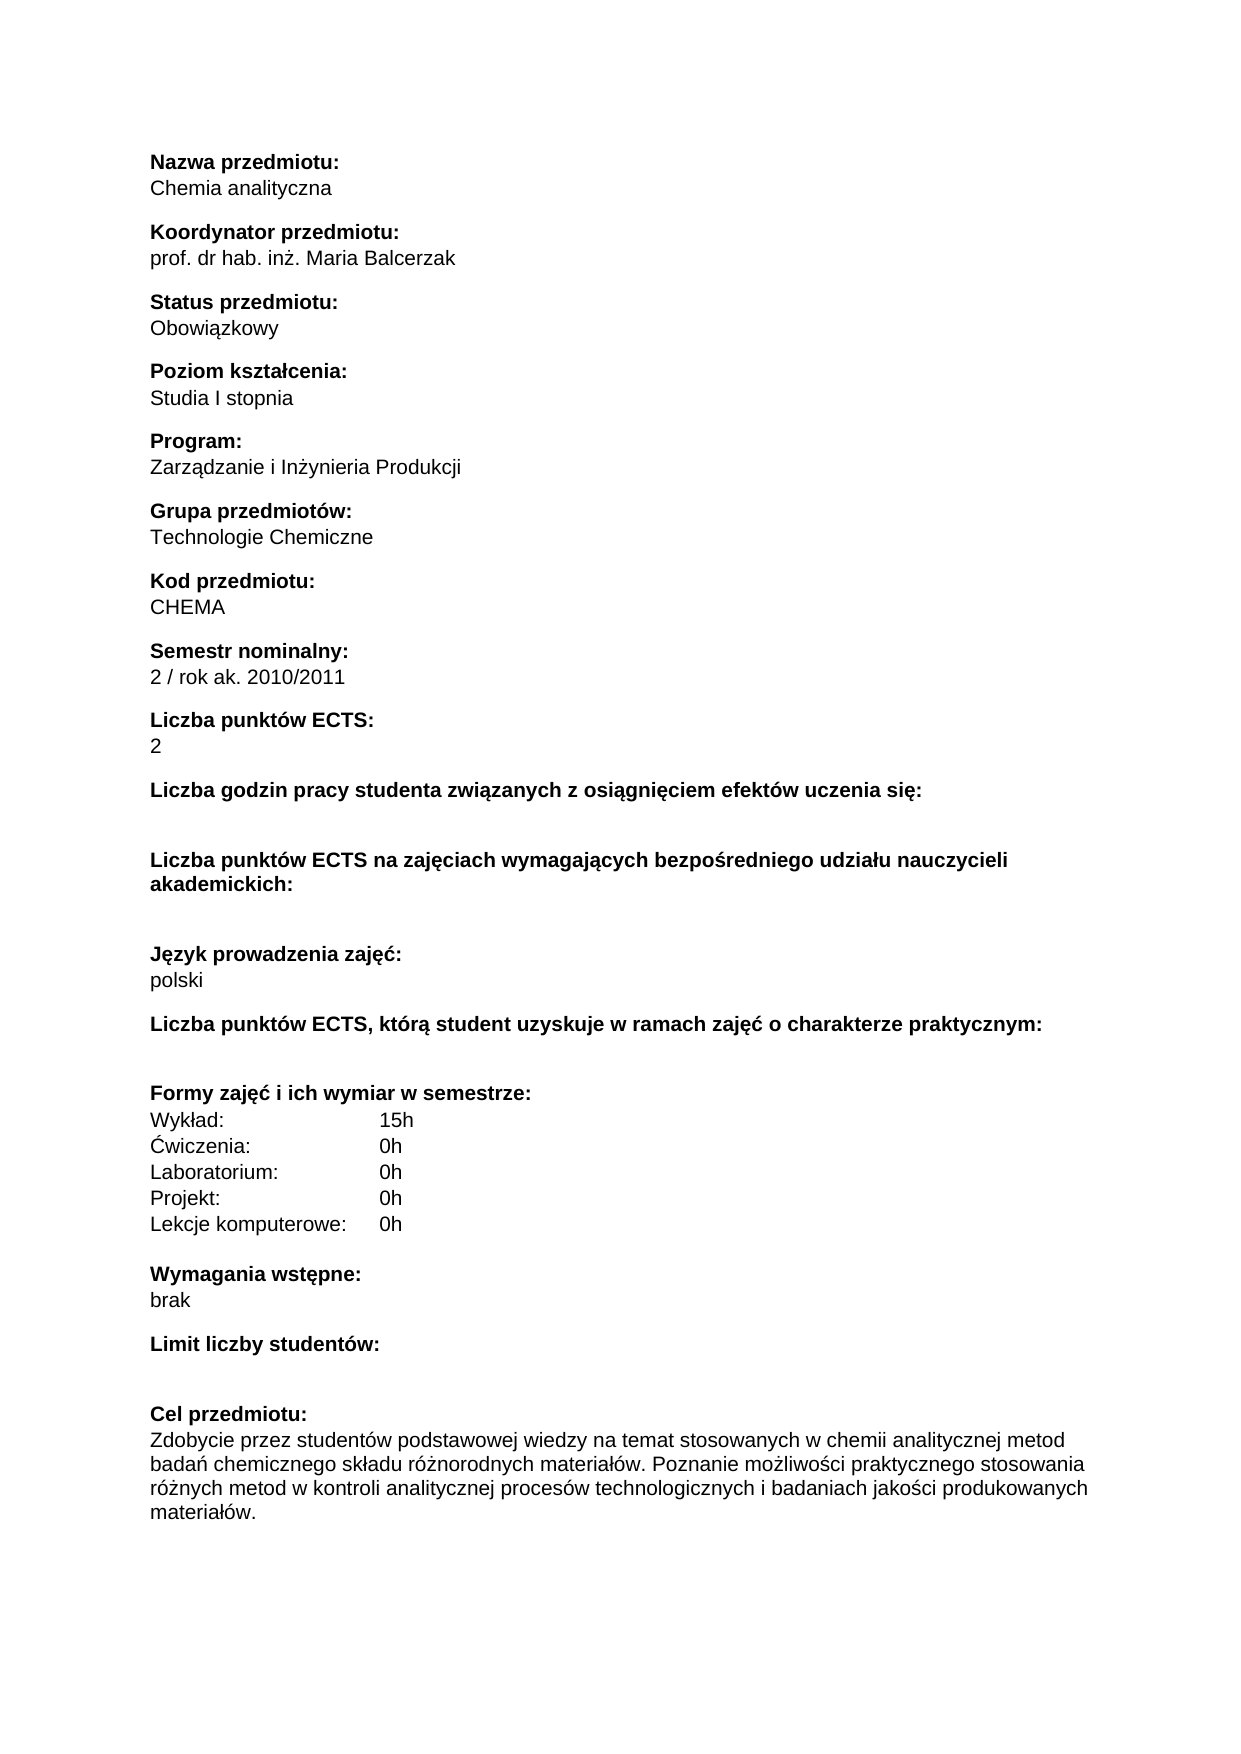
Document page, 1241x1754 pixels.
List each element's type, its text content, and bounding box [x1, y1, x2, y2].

text Cel przedmiotu: [150, 1402, 1090, 1426]
table_cell Lekcje komputerowe: [140, 1212, 367, 1236]
text Liczba punktów ECTS, którą student uzyskuje w ramach zajęć o charakterze praktycznym: [150, 1011, 1090, 1035]
text Chemia analityczna [150, 176, 1090, 200]
text Status przedmiotu: [150, 289, 1090, 313]
text Formy zajęć i ich wymiar w semestrze: [150, 1081, 1090, 1105]
text Technologie Chemiczne [150, 525, 1090, 549]
text Poziom kształcenia: [150, 359, 1090, 383]
text Liczba punktów ECTS na zajęciach wymagających bezpośredniego udziału nauczycieli akademickich: [150, 848, 1090, 896]
table_header Wykład: [140, 1108, 367, 1132]
text Wymagania wstępne: [150, 1262, 1090, 1286]
text polski [150, 968, 1090, 992]
text Limit liczby studentów: [150, 1332, 1090, 1356]
text Grupa przedmiotów: [150, 499, 1090, 523]
table_cell Laboratorium: [140, 1160, 367, 1184]
text Obowiązkowy [150, 316, 1090, 339]
table_cell 0h [369, 1184, 597, 1210]
text Semestr nominalny: [150, 638, 1090, 662]
text Kod przedmiotu: [150, 569, 1090, 593]
text Zdobycie przez studentów podstawowej wiedzy na temat stosowanych w chemii analitycznej metod badań chemicznego składu różnorodnych materiałów. Poznanie możliwości praktycznego stosowania różnych metod w kontroli analitycznej procesów technologicznych i badaniach jakości produkowanych materiałów. [150, 1428, 1090, 1523]
text CHEMA [150, 595, 1090, 619]
text Język prowadzenia zajęć: [150, 942, 1090, 966]
text Koordynator przedmiotu: [150, 220, 1090, 244]
text Zarządzanie i Inżynieria Produkcji [150, 455, 1090, 479]
table_cell Ćwiczenia: [140, 1134, 367, 1158]
text brak [150, 1288, 1090, 1312]
table_cell 0h [369, 1132, 597, 1158]
table_cell 0h [369, 1210, 597, 1236]
text Liczba godzin pracy studenta związanych z osiągnięciem efektów uczenia się: [150, 778, 1090, 802]
text Studia I stopnia [150, 385, 1090, 409]
table_header 15h [369, 1108, 597, 1132]
text prof. dr hab. inż. Maria Balcerzak [150, 246, 1090, 270]
text Program: [150, 429, 1090, 453]
table_cell Projekt: [140, 1186, 367, 1210]
text 2 / rok ak. 2010/2011 [150, 664, 1090, 688]
text 2 [150, 734, 1090, 758]
table_cell 0h [369, 1158, 597, 1184]
text Nazwa przedmiotu: [150, 150, 1090, 174]
text Liczba punktów ECTS: [150, 708, 1090, 732]
